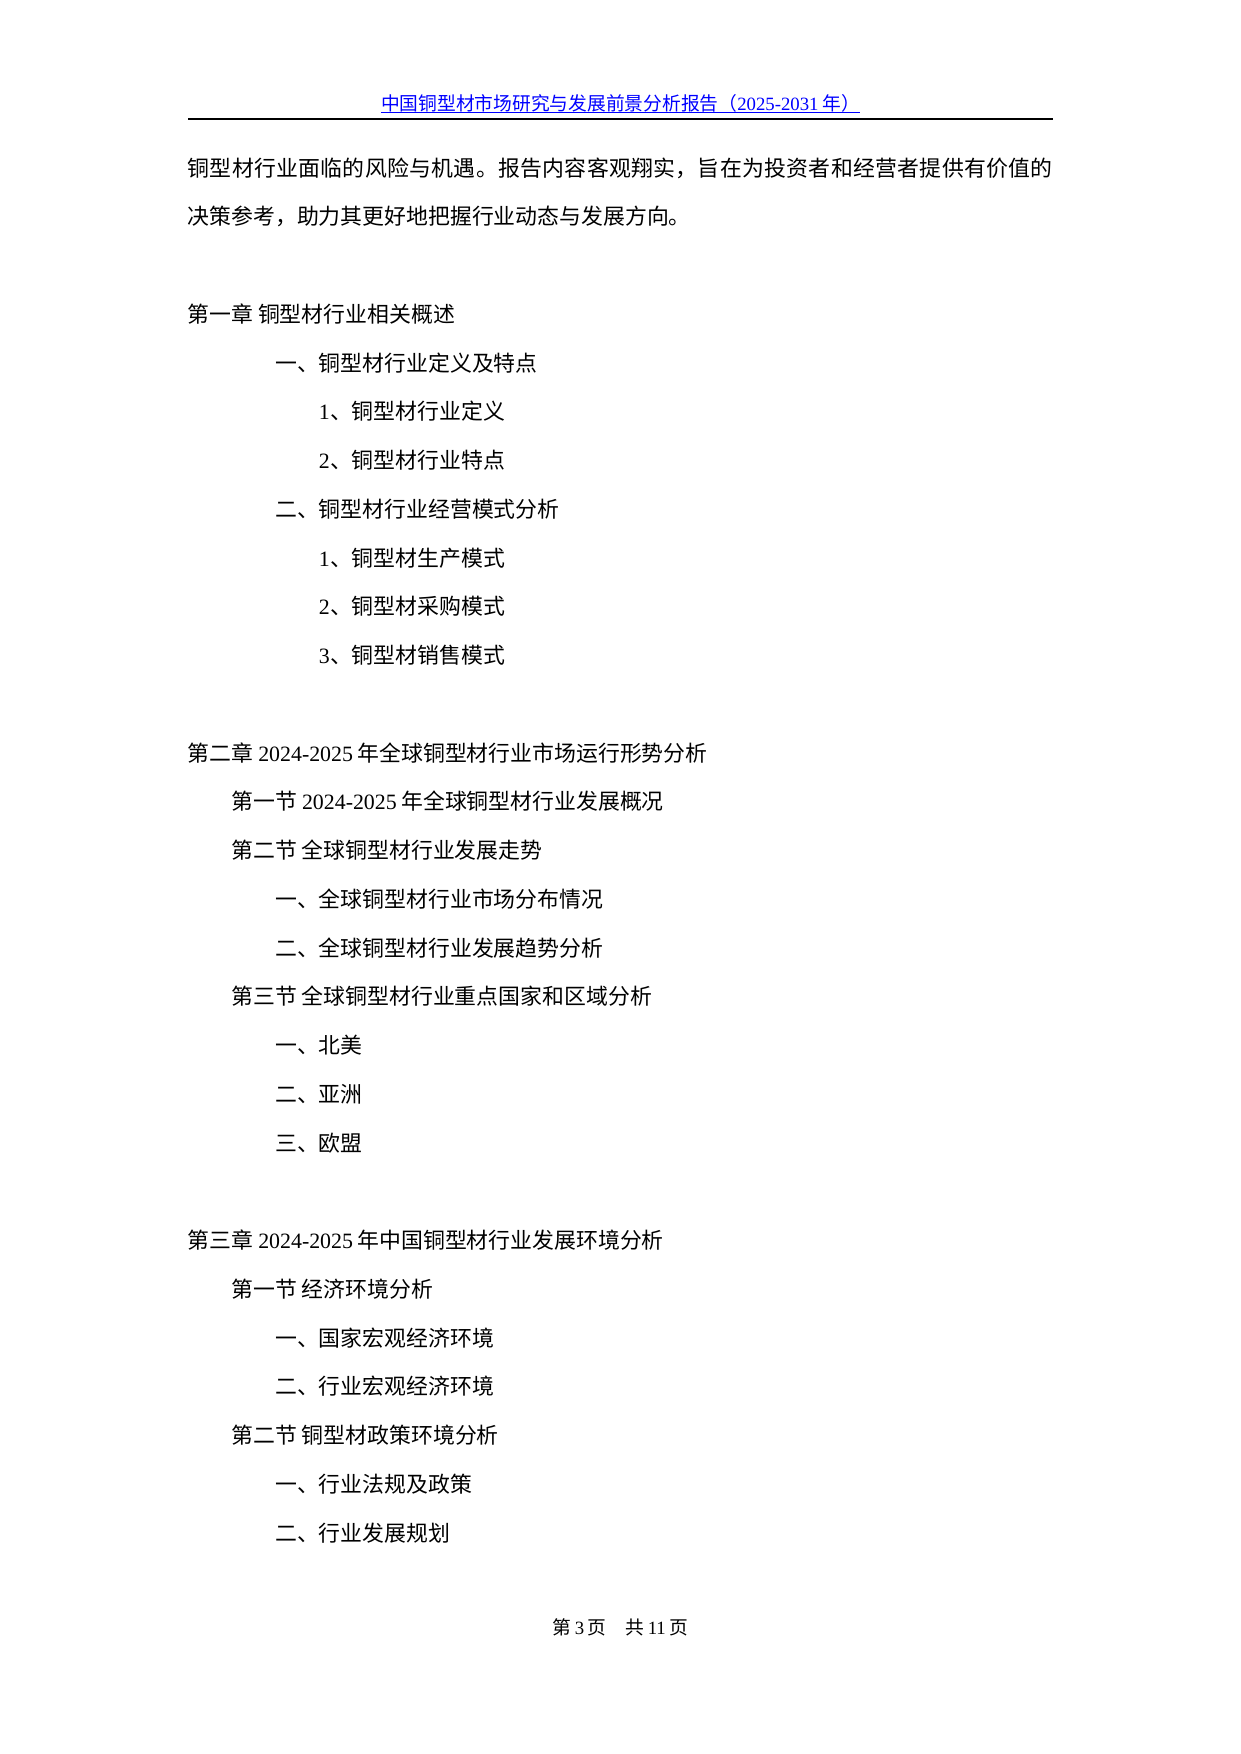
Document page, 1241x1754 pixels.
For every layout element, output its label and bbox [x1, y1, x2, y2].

text [187, 150, 1053, 1548]
